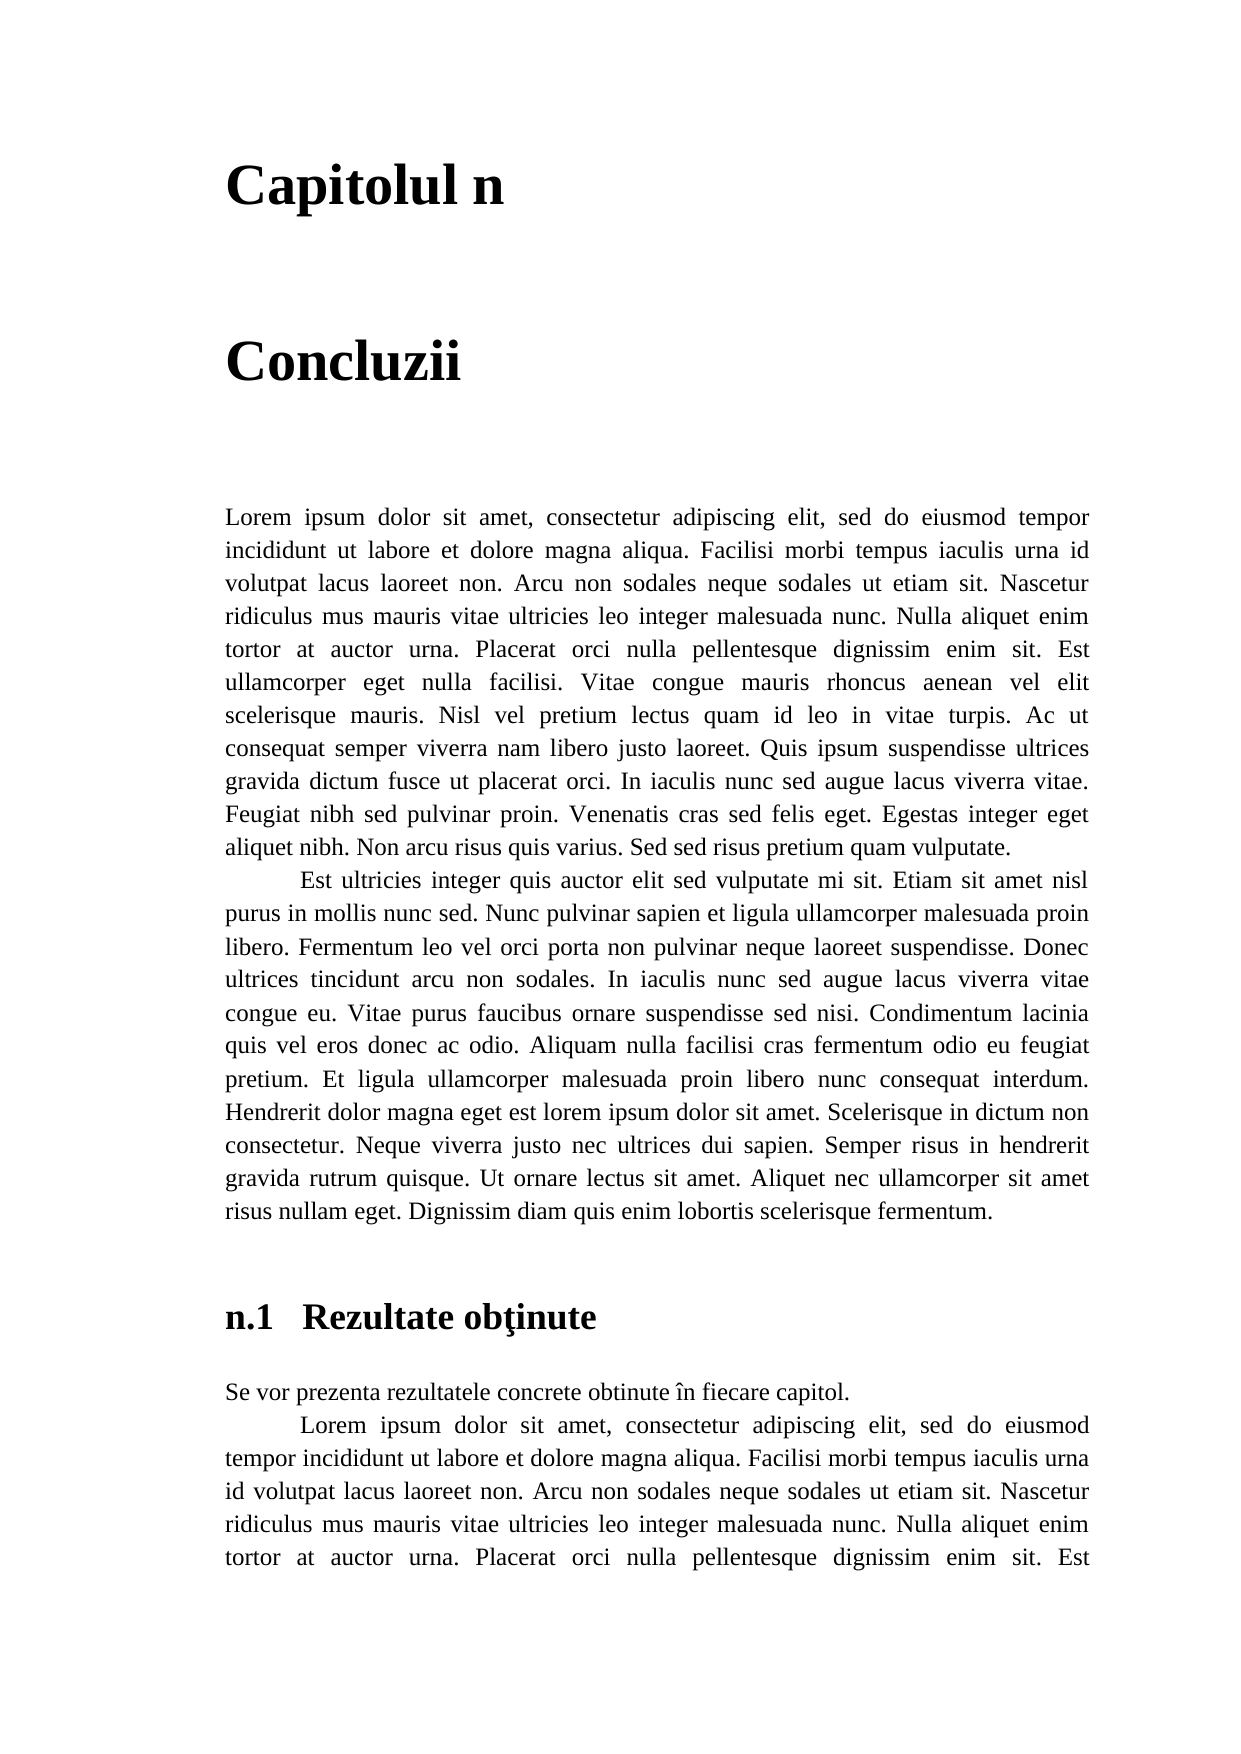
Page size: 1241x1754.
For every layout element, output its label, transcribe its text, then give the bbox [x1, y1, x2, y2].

text Capitolul n [225, 150, 1090, 217]
text Concluzii [225, 326, 1090, 393]
text Se vor prezenta rezultatele concrete obtinute în fiecare capitol. [225, 1377, 1090, 1406]
text Est ultricies integer quis auctor elit sed vulputate mi sit. Etiam sit amet nisl purus in mollis nunc sed. Nunc pulvinar sapien et ligula ullamcorper malesuada proin libero. Fermentum leo vel orci porta non pulvinar neque laoreet suspendisse. Donec ultrices tincidunt arcu non sodales. In iaculis nunc sed augue lacus viverra vitae congue eu. Vitae purus faucibus ornare suspendisse sed nisi. Condimentum lacinia quis vel eros donec ac odio. Aliquam nulla facilisi cras fermentum odio eu feugiat pretium. Et ligula ullamcorper malesuada proin libero nunc consequat interdum. Hendrerit dolor magna eget est lorem ipsum dolor sit amet. Scelerisque in dictum non consectetur. Neque viverra justo nec ultrices dui sapien. Semper risus in hendrerit gravida rutrum quisque. Ut ornare lectus sit amet. Aliquet nec ullamcorper sit amet risus nullam eget. Dignissim diam quis enim lobortis scelerisque fermentum. [225, 866, 1090, 1224]
text n.1 Rezultate obţinute [225, 1295, 1090, 1338]
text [225, 1410, 1090, 1571]
